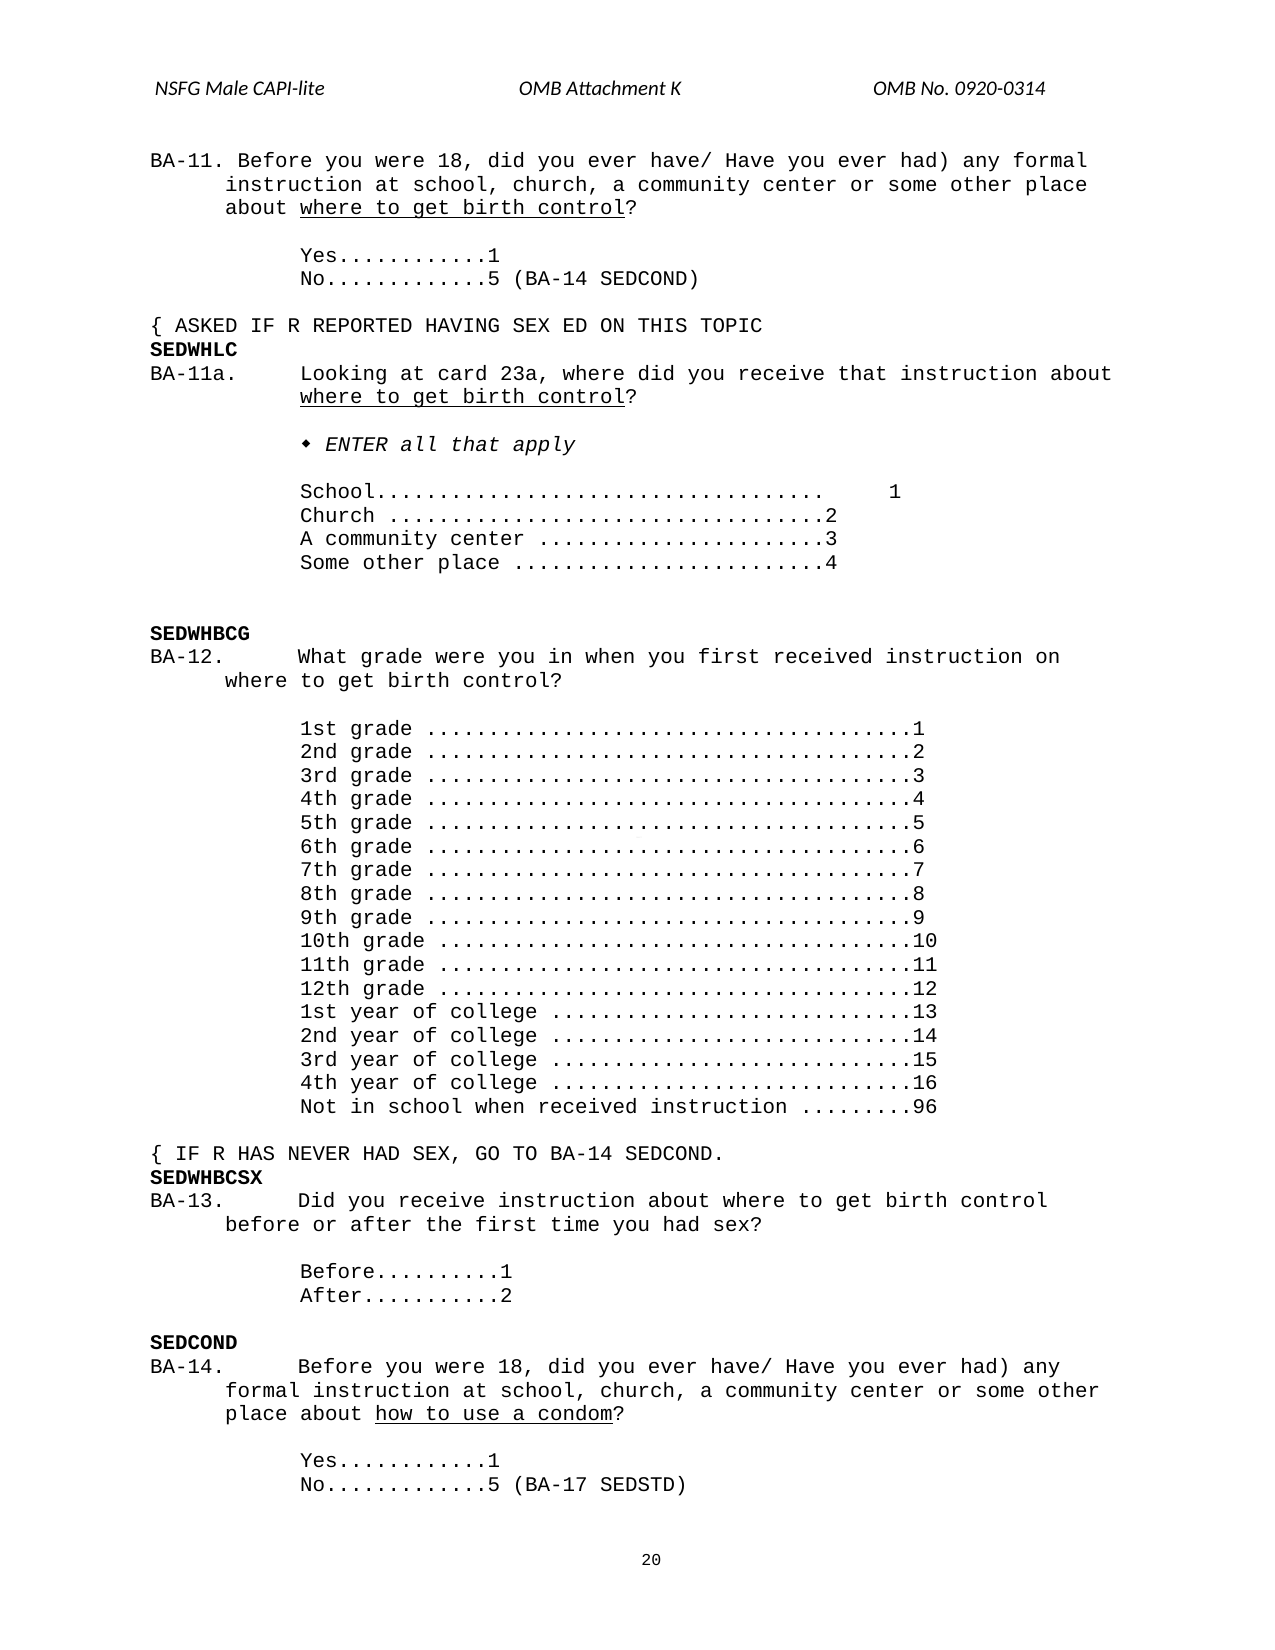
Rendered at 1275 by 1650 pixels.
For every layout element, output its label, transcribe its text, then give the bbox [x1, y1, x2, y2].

text 1st year of college .............................13 [150, 1001, 1125, 1025]
text 2nd grade .......................................2 [150, 741, 1125, 765]
text 4th year of college .............................16 [150, 1072, 1125, 1096]
text 3rd year of college .............................15 [150, 1048, 1125, 1072]
text Before..........1 [150, 1261, 1125, 1285]
text 9th grade .......................................9 [150, 907, 1125, 930]
text SEDWHBCSX [150, 1167, 1125, 1190]
text 1st grade .......................................1 [150, 717, 1125, 741]
text 2nd year of college .............................14 [150, 1025, 1125, 1048]
text No.............5 (BA-17 SEDSTD) [150, 1474, 1125, 1498]
text Yes............1 [150, 244, 1125, 268]
text 4th grade .......................................4 [150, 788, 1125, 812]
text SEDCOND [150, 1332, 1125, 1356]
text { ASKED IF R REPORTED HAVING SEX ED ON THIS TOPIC [150, 316, 1125, 339]
text SEDWHBCG [150, 623, 1125, 647]
text ENTER all that apply [150, 434, 1125, 457]
text 8th grade .......................................8 [150, 883, 1125, 907]
text BA-11. Before you were 18, did you ever have/ Have you ever had) any formal instruction at school, church, a community center or some other place about where to get birth control? [150, 150, 1125, 221]
text 11th grade ......................................11 [150, 954, 1125, 978]
text BA-14. Before you were 18, did you ever have/ Have you ever had) any formal instruction at school, church, a community center or some other place about how to use a condom? [150, 1356, 1125, 1427]
text 12th grade ......................................12 [150, 978, 1125, 1001]
text School 1 [150, 481, 1125, 505]
text BA-13. Did you receive instruction about where to get birth control before or after the first time you had sex? [150, 1190, 1125, 1238]
text Some other place 4 [150, 552, 1125, 576]
text Yes............1 [150, 1451, 1125, 1474]
text No.............5 (BA-14 SEDCOND) [150, 268, 1125, 292]
text 10th grade ......................................10 [150, 930, 1125, 954]
text 6th grade .......................................6 [150, 836, 1125, 859]
text 5th grade .......................................5 [150, 812, 1125, 836]
text 3rd grade .......................................3 [150, 765, 1125, 788]
text SEDWHLC [150, 339, 1125, 363]
text BA-12. What grade were you in when you first received instruction on where to get birth control? [150, 647, 1125, 694]
text A community center 3 [150, 528, 1125, 552]
text Not in school when received instruction .........96 [150, 1096, 1125, 1119]
text { IF R HAS NEVER HAD SEX, GO TO BA-14 SEDCOND. [150, 1143, 1125, 1167]
text 7th grade .......................................7 [150, 859, 1125, 883]
text After...........2 [150, 1285, 1125, 1309]
text Church 2 [150, 505, 1125, 528]
text BA-11a. Looking at card 23a, where did you receive that instruction about where to get birth control? [150, 363, 1125, 410]
